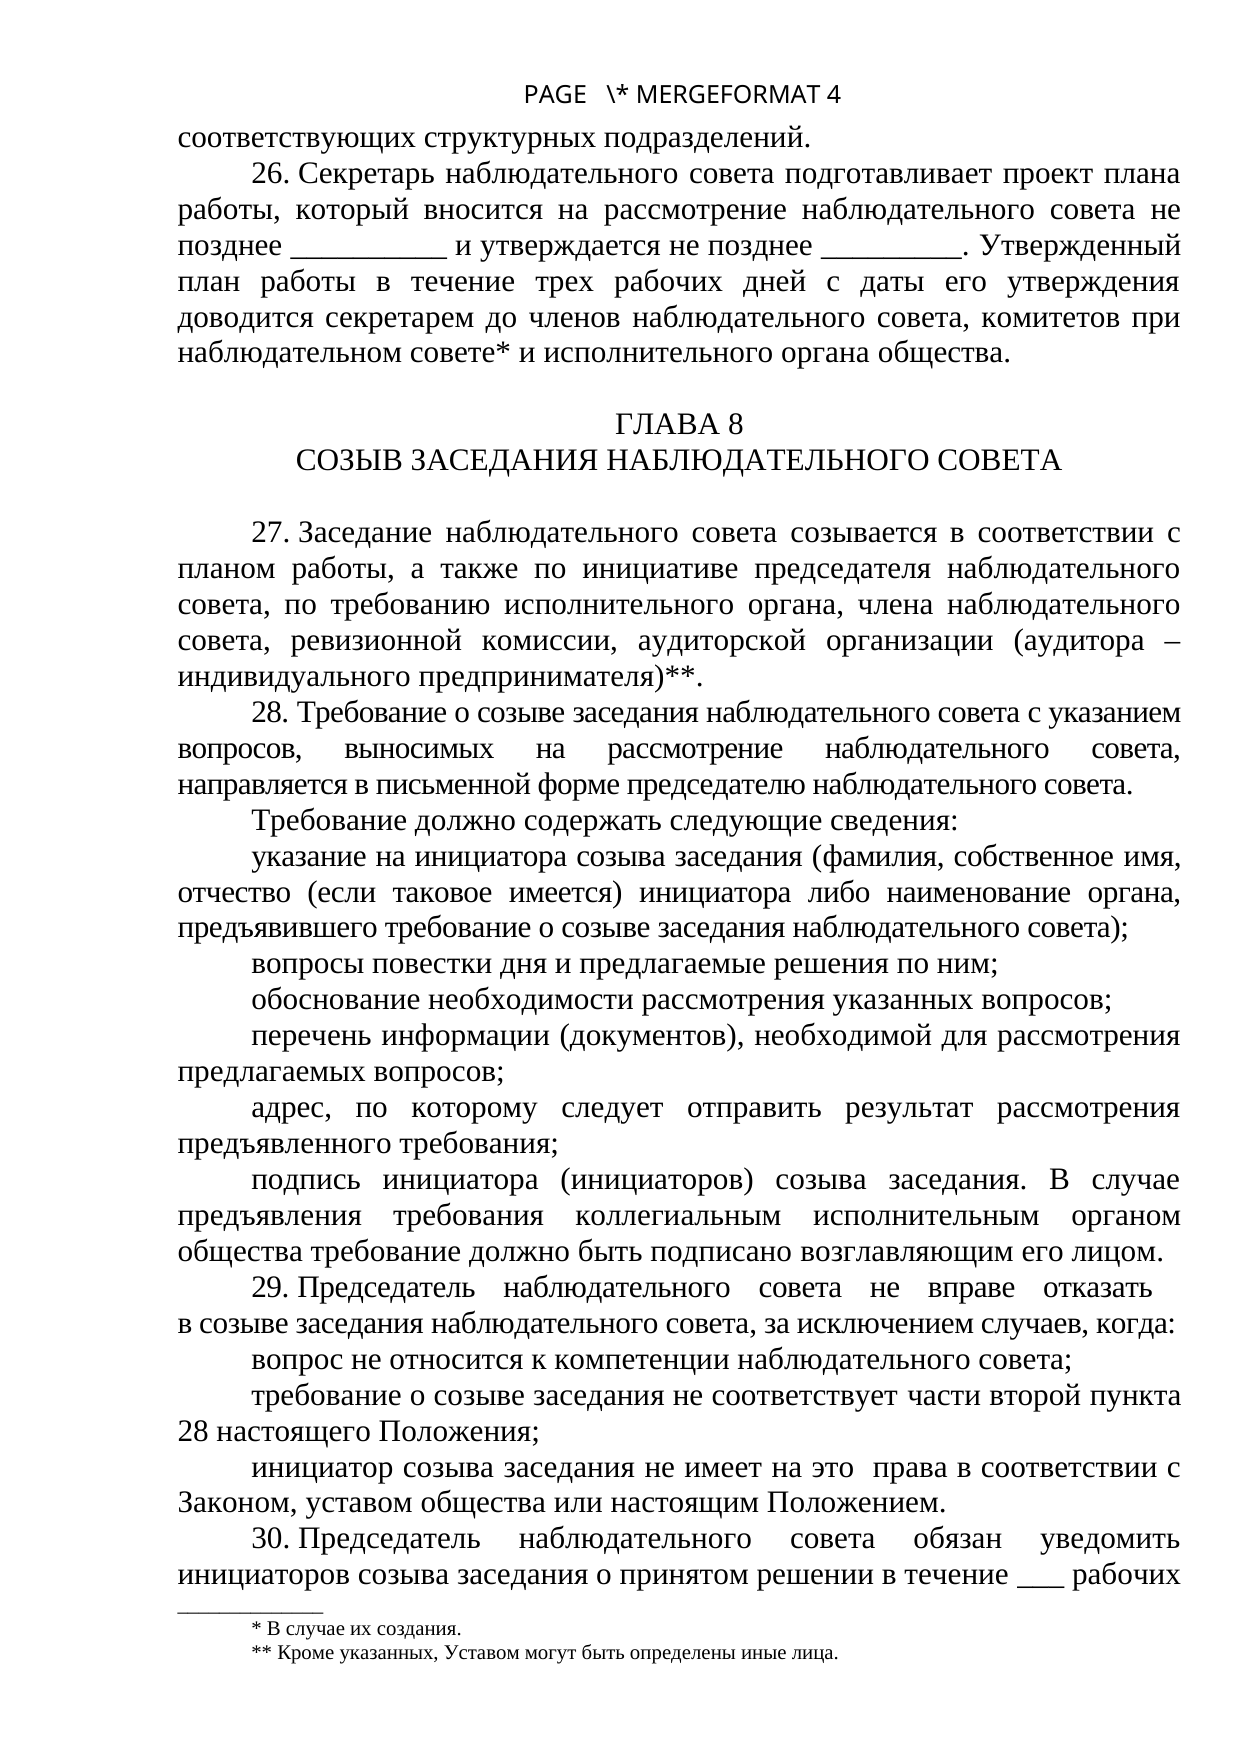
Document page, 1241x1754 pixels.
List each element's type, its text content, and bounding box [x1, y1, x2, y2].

text СОЗЫВ ЗАСЕДАНИЯ НАБЛЮДАТЕЛЬНОГО СОВЕТА [177, 442, 1181, 477]
text 28. Требование о созыве заседания наблюдательного совета с указанием вопросов, выносимых на рассмотрение наблюдательного совета, направляется в письменной форме председателю наблюдательного совета. [177, 693, 1181, 801]
text 29. Председатель наблюдательного совета не вправе отказать в созыве заседания наблюдательного совета, за исключением случаев, когда: [177, 1268, 1181, 1340]
text адрес, по которому следует отправить результат рассмотрения предъявленного требования; [177, 1088, 1181, 1160]
text вопросы повестки дня и предлагаемые решения по ним; [177, 945, 1181, 981]
text инициатор созыва заседания не имеет на это права в соответствии с Законом, уставом общества или настоящим Положением. [177, 1448, 1181, 1520]
text ГЛАВА 8 [177, 406, 1181, 442]
text указание на инициатора созыва заседания (фамилия, собственное имя, отчество (если таковое имеется) инициатора либо наименование органа, предъявившего требование о созыве заседания наблюдательного совета); [177, 837, 1181, 945]
text Требование должно содержать следующие сведения: [177, 801, 1181, 837]
text 30. Председатель наблюдательного совета обязан уведомить инициаторов созыва заседания о принятом решении в течение ___ рабочих [177, 1520, 1181, 1592]
text * В случае их создания. [177, 1616, 1181, 1640]
text соответствующих структурных подразделений. [177, 118, 1181, 154]
text вопрос не относится к компетенции наблюдательного совета; [177, 1340, 1181, 1376]
text ** Кроме указанных, Уставом могут быть определены иные лица. [177, 1640, 1181, 1664]
text обоснование необходимости рассмотрения указанных вопросов; [177, 981, 1181, 1017]
text подпись инициатора (инициаторов) созыва заседания. В случае предъявления требования коллегиальным исполнительным органом общества требование должно быть подписано возглавляющим его лицом. [177, 1160, 1181, 1268]
text 27. Заседание наблюдательного совета созывается в соответствии с планом работы, а также по инициативе председателя наблюдательного совета, по требованию исполнительного органа, члена наблюдательного совета, ревизионной комиссии, аудиторской организации (аудитора – индивидуального предпринимателя)**. [177, 513, 1181, 693]
text требование о созыве заседания не соответствует части второй пункта 28 настоящего Положения; [177, 1376, 1181, 1448]
text ______________ [177, 1592, 1181, 1616]
text 26. Секретарь наблюдательного совета подготавливает проект плана работы, который вносится на рассмотрение наблюдательного совета не позднее __________ и утверждается не позднее _________. Утвержденный план работы в течение трех рабочих дней с даты его утверждения доводится секретарем до членов наблюдательного совета, комитетов при наблюдательном совете* и исполнительного органа общества. [177, 154, 1181, 370]
text перечень информации (документов), необходимой для рассмотрения предлагаемых вопросов; [177, 1017, 1181, 1088]
